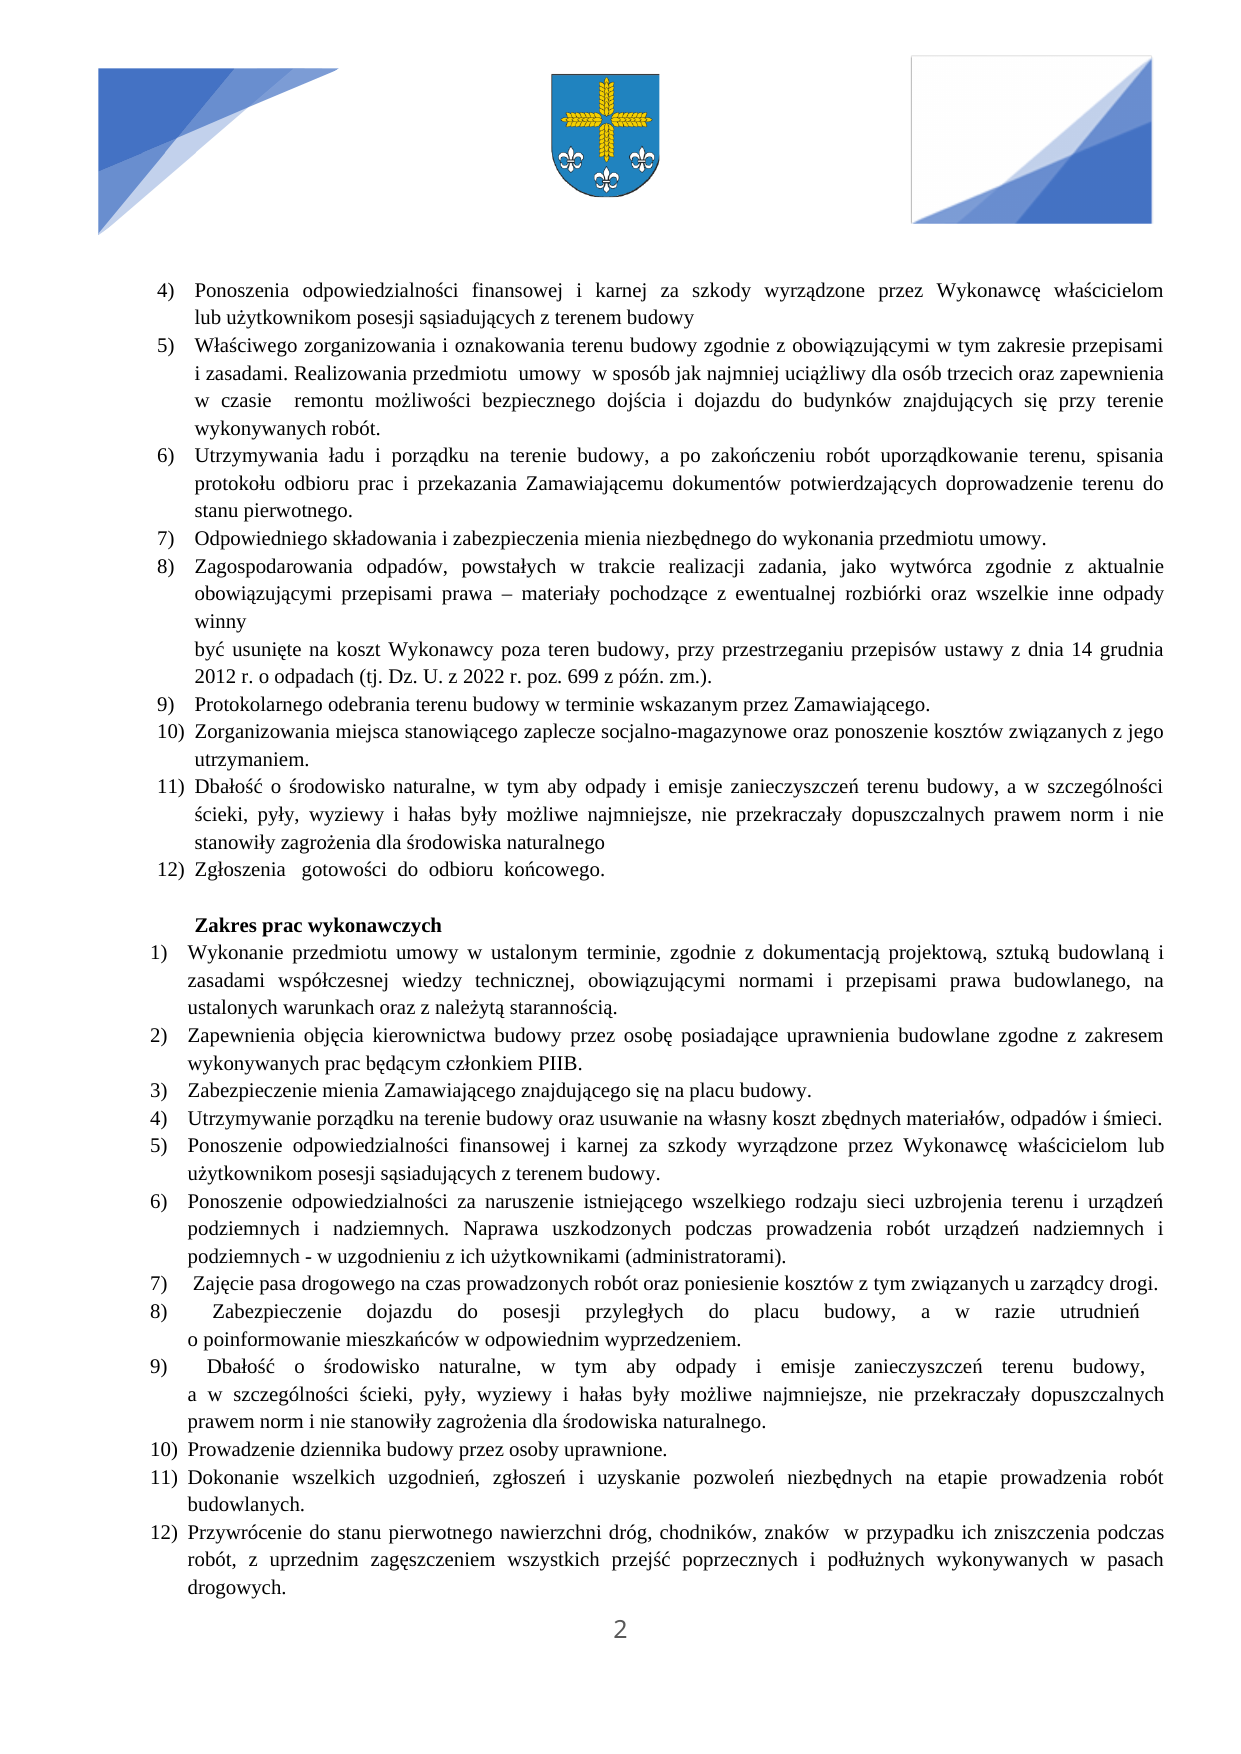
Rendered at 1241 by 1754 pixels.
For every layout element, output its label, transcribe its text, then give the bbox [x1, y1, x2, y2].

list Przywrócenie do stanu pierwotnego nawierzchni dróg, chodników, znaków w przypadku ich zniszczenia podczas robót, z uprzednim zagęszczeniem wszystkich przejść poprzecznych i podłużnych wykonywanych w pasach drogowych. [150, 1520, 1165, 1599]
list Ponoszenie odpowiedzialności za naruszenie istniejącego wszelkiego rodzaju sieci uzbrojenia terenu i urządzeń podziemnych i nadziemnych. Naprawa uszkodzonych podczas prowadzenia robót urządzeń nadziemnych i podziemnych - w uzgodnieniu z ich użytkownikami (administratorami). [150, 1188, 1165, 1268]
list Zorganizowania miejsca stanowiącego zaplecze socjalno-magazynowe oraz ponoszenie kosztów związanych z jego utrzymaniem. [157, 719, 1165, 771]
list Właściwego zorganizowania i oznakowania terenu budowy zgodnie z obowiązującymi w tym zakresie przepisami i zasadami. Realizowania przedmiotu umowy w sposób jak najmniej uciążliwy dla osób trzecich oraz zapewnienia w czasie remontu możliwości bezpiecznego dojścia i dojazdu do budynków znajdujących się przy terenie wykonywanych robót. [157, 333, 1165, 440]
list Dbałość o środowisko naturalne, w tym aby odpady i emisje zanieczyszczeń terenu budowy, a w szczególności ścieki, pyły, wyziewy i hałas były możliwe najmniejsze, nie przekraczały dopuszczalnych prawem norm i nie stanowiły zagrożenia dla środowiska naturalnego. [150, 1354, 1165, 1433]
list Zagospodarowania odpadów, powstałych w trakcie realizacji zadania, jako wytwórca zgodnie z aktualnie obowiązującymi przepisami prawa – materiały pochodzące z ewentualnej rozbiórki oraz wszelkie inne odpady winny [157, 554, 1165, 633]
list Odpowiedniego składowania i zabezpieczenia mienia niezbędnego do wykonania przedmiotu umowy. [157, 526, 1165, 550]
list Wykonanie przedmiotu umowy w ustalonym terminie, zgodnie z dokumentacją projektową, sztuką budowlaną i zasadami współczesnej wiedzy technicznej, obowiązującymi normami i przepisami prawa budowlanego, na ustalonych warunkach oraz z należytą starannością. [150, 940, 1165, 1019]
list Protokolarnego odebrania terenu budowy w terminie wskazanym przez Zamawiającego. [157, 692, 1165, 716]
list Zabezpieczenie mienia Zamawiającego znajdującego się na placu budowy. [150, 1078, 1165, 1102]
picture [550, 73, 659, 196]
list Dbałość o środowisko naturalne, w tym aby odpady i emisje zanieczyszczeń terenu budowy, a w szczególności ścieki, pyły, wyziewy i hałas były możliwe najmniejsze, nie przekraczały dopuszczalnych prawem norm i nie stanowiły zagrożenia dla środowiska naturalnego [157, 774, 1165, 854]
list Zajęcie pasa drogowego na czas prowadzonych robót oraz poniesienie kosztów z tym związanych u zarządcy drogi. [150, 1271, 1165, 1295]
picture [909, 55, 1188, 223]
list Utrzymywanie porządku na terenie budowy oraz usuwanie na własny koszt zbędnych materiałów, odpadów i śmieci. [150, 1106, 1165, 1130]
text Zakres prac wykonawczych [194, 912, 1165, 937]
list Ponoszenia odpowiedzialności finansowej i karnej za szkody wyrządzone przez Wykonawcę właścicielom lub użytkownikom posesji sąsiadujących z terenem budowy [157, 278, 1165, 329]
list Ponoszenie odpowiedzialności finansowej i karnej za szkody wyrządzone przez Wykonawcę właścicielom lub użytkownikom posesji sąsiadujących z terenem budowy. [150, 1133, 1165, 1185]
list Zapewnienia objęcia kierownictwa budowy przez osobę posiadające uprawnienia budowlane zgodne z zakresem wykonywanych prac będącym członkiem PIIB. [150, 1023, 1165, 1074]
list Prowadzenie dziennika budowy przez osoby uprawnione. [150, 1437, 1165, 1461]
list Zabezpieczenie dojazdu do posesji przyległych do placu budowy, a w razie utrudnień o poinformowanie mieszkańców w odpowiednim wyprzedzeniem. [150, 1299, 1165, 1351]
text być usunięte na koszt Wykonawcy poza teren budowy, przy przestrzeganiu przepisów ustawy z dnia 14 grudnia 2012 r. o odpadach (tj. Dz. U. z 2022 r. poz. 699 z późn. zm.). [194, 636, 1165, 688]
picture [98, 68, 340, 237]
list Dokonanie wszelkich uzgodnień, zgłoszeń i uzyskanie pozwoleń niezbędnych na etapie prowadzenia robót budowlanych. [150, 1464, 1165, 1516]
list Utrzymywania ładu i porządku na terenie budowy, a po zakończeniu robót uporządkowanie terenu, spisania protokołu odbioru prac i przekazania Zamawiającemu dokumentów potwierdzających doprowadzenie terenu do stanu pierwotnego. [157, 443, 1165, 522]
list Zgłoszenia gotowości do odbioru końcowego. [157, 857, 1165, 881]
